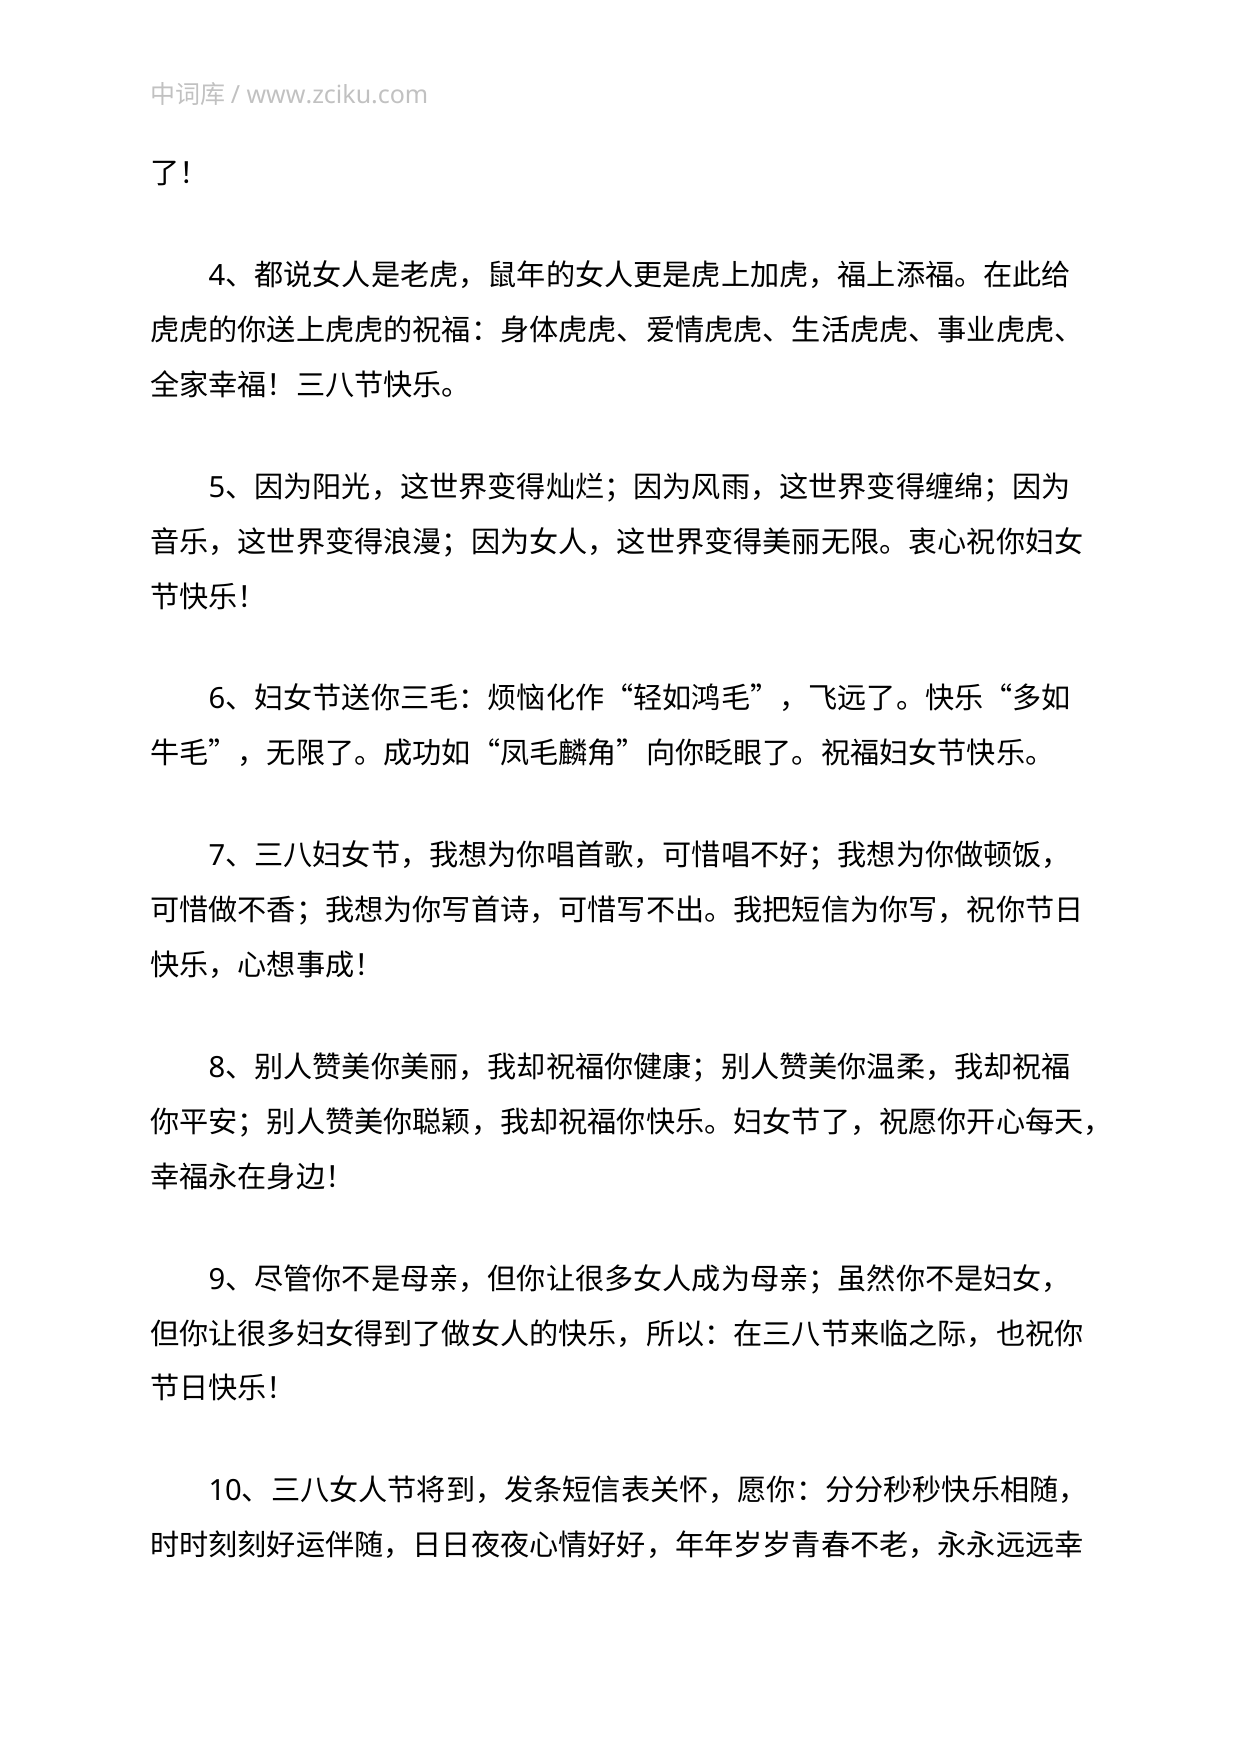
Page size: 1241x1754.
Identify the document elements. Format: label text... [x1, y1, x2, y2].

text 7、三八妇女节，我想为你唱首歌，可惜唱不好；我想为你做顿饭，可惜做不香；我想为你写首诗，可惜写不出。我把短信为你写，祝你节日快乐，心想事成！ [150, 832, 1090, 984]
text 8、别人赞美你美丽，我却祝福你健康；别人赞美你温柔，我却祝福你平安；别人赞美你聪颖，我却祝福你快乐。妇女节了，祝愿你开心每天，幸福永在身边！ [150, 1043, 1090, 1196]
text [150, 1467, 1090, 1564]
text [150, 150, 1090, 192]
text 9、尽管你不是母亲，但你让很多女人成为母亲；虽然你不是妇女，但你让很多妇女得到了做女人的快乐，所以：在三八节来临之际，也祝你节日快乐！ [150, 1255, 1090, 1407]
text 5、因为阳光，这世界变得灿烂；因为风雨，这世界变得缠绵；因为音乐，这世界变得浪漫；因为女人，这世界变得美丽无限。衷心祝你妇女节快乐！ [150, 463, 1090, 616]
text 4、都说女人是老虎，鼠年的女人更是虎上加虎，福上添福。在此给虎虎的你送上虎虎的祝福：身体虎虎、爱情虎虎、生活虎虎、事业虎虎、全家幸福！三八节快乐。 [150, 252, 1090, 404]
text 6、妇女节送你三毛：烦恼化作“轻如鸿毛”，飞远了。快乐“多如牛毛”，无限了。成功如“凤毛麟角”向你眨眼了。祝福妇女节快乐。 [150, 675, 1090, 772]
